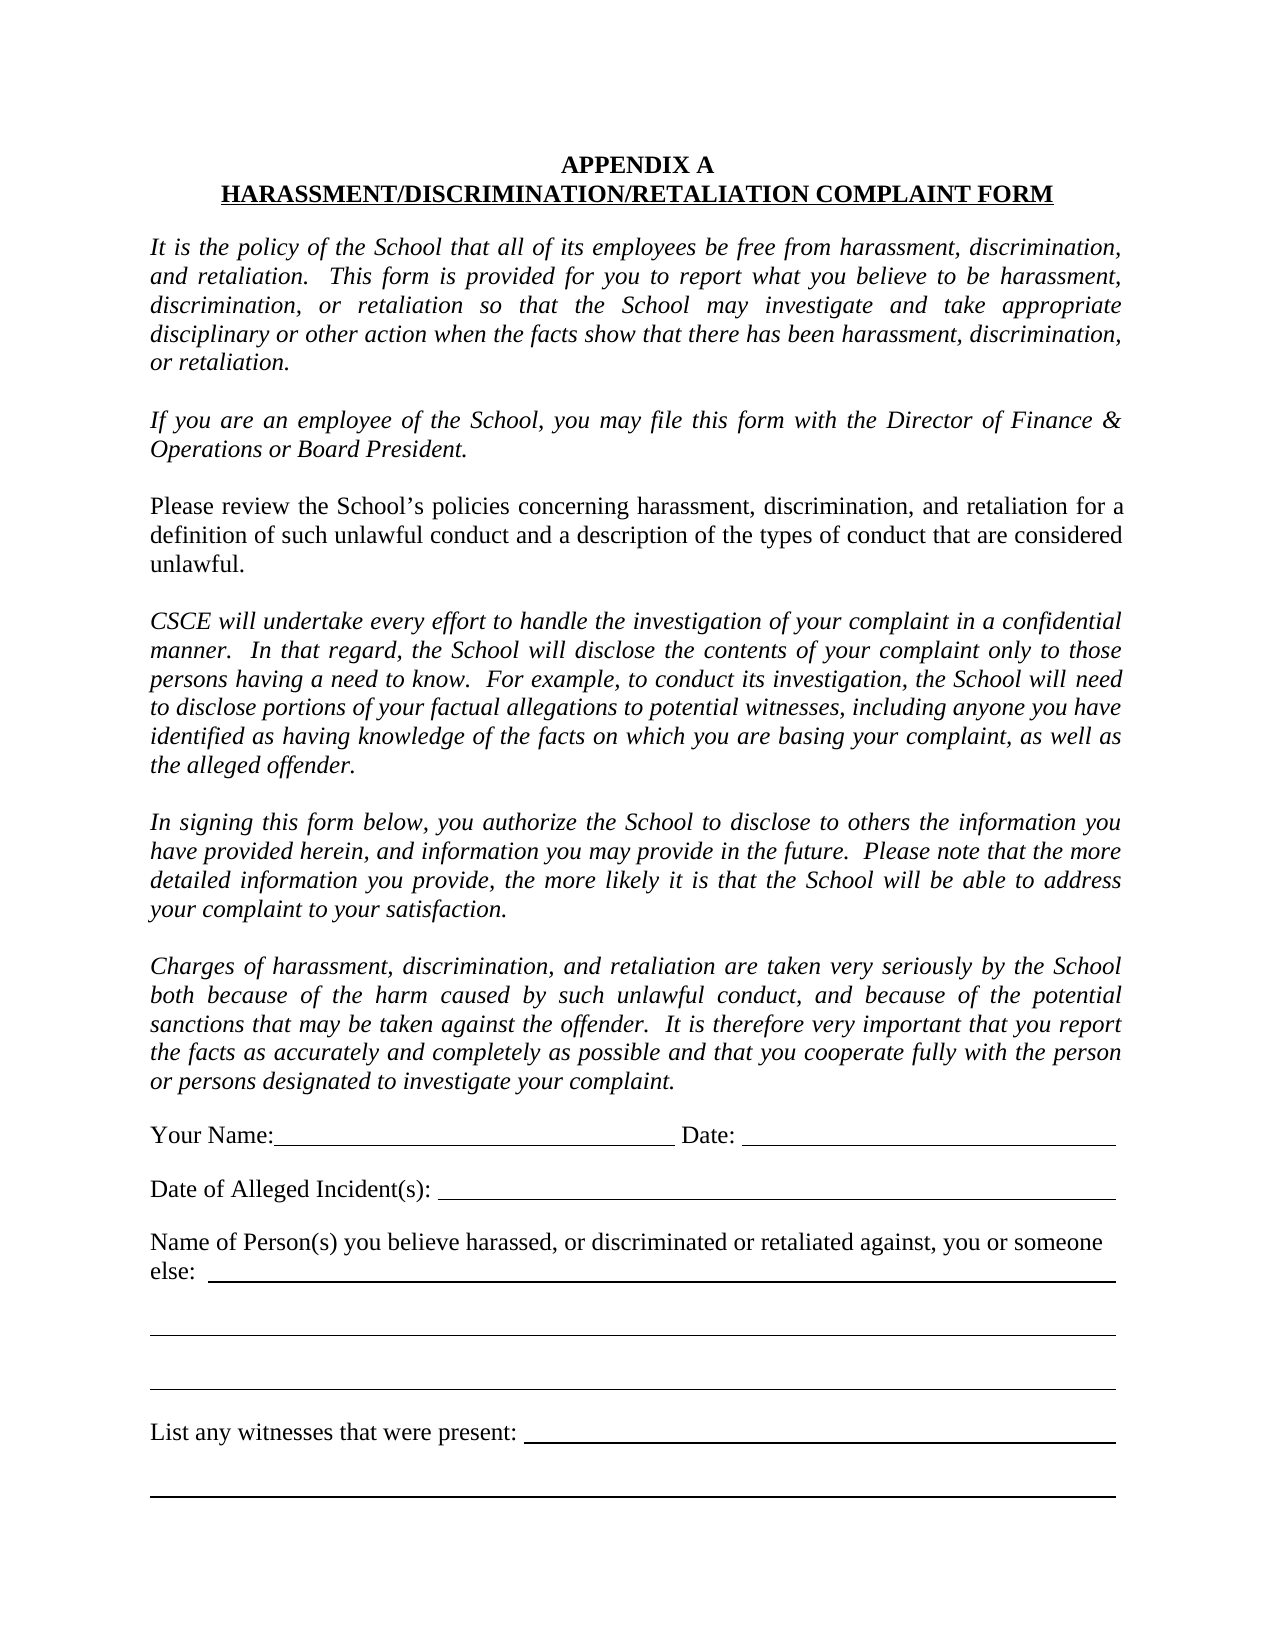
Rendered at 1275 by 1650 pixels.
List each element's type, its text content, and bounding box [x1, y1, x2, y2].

text Date of Alleged Incident(s): [150, 1174, 1125, 1202]
text Please review the School’s policies concerning harassment, discrimination, and retaliation for a definition of such unlawful conduct and a description of the types of conduct that are considered unlawful. [150, 491, 1125, 577]
text CSCE will undertake every effort to handle the investigation of your complaint in a confidential manner. In that regard, the School will disclose the contents of your complaint only to those persons having a need to know. For example, to conduct its investigation, the School will need to disclose portions of your factual allegations to potential witnesses, including anyone you have identified as having knowledge of the facts on which you are basing your complaint, as well as the alleged offender. [150, 606, 1125, 779]
text It is the policy of the School that all of its employees be free from harassment, discrimination, and retaliation. This form is provided for you to report what you believe to be harassment, discrimination, or retaliation so that the School may investigate and take appropriate disciplinary or other action when the facts show that there has been harassment, discrimination, or retaliation. [150, 232, 1125, 376]
text In signing this form below, you authorize the School to disclose to others the information you have provided herein, and information you may provide in the future. Please note that the more detailed information you provide, the more likely it is that the School will be able to address your complaint to your satisfaction. [150, 807, 1125, 922]
text Name of Person(s) you believe harassed, or discriminated or retaliated against, you or someone else: [150, 1227, 1125, 1285]
text APPENDIX A HARASSMENT/DISCRIMINATION/RETALIATION COMPLAINT FORM [150, 150, 1125, 207]
text List any witnesses that were present: [150, 1417, 1125, 1446]
text Your Name: Date: [150, 1120, 1125, 1149]
text Charges of harassment, discrimination, and retaliation are taken very seriously by the School both because of the harm caused by such unlawful conduct, and because of the potential sanctions that may be taken against the offender. It is therefore very important that you report the facts as accurately and completely as possible and that you cooperate fully with the person or persons designated to investigate your complaint. [150, 951, 1125, 1095]
text If you are an employee of the School, you may file this form with the Director of Finance & Operations or Board President. [150, 405, 1125, 462]
